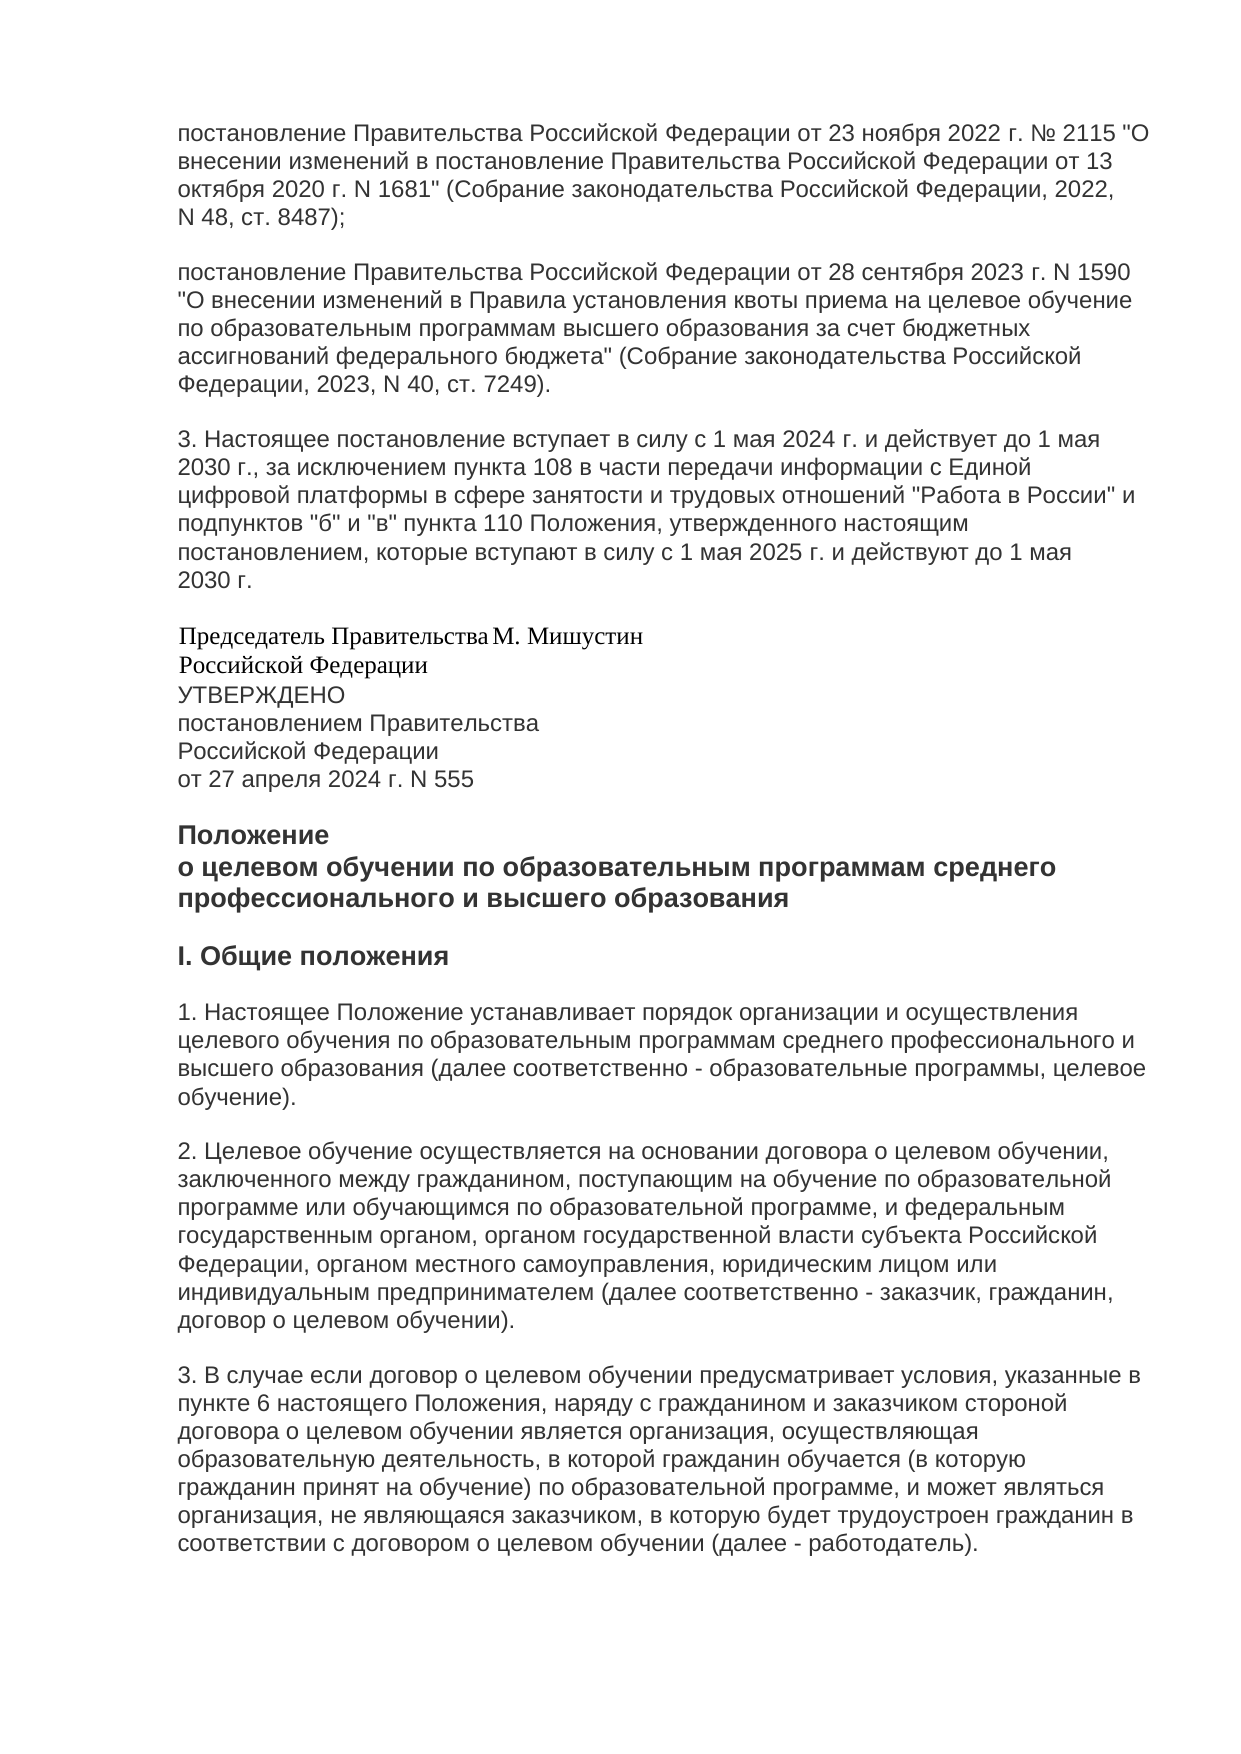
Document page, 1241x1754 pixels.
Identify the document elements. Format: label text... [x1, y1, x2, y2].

text 3. Настоящее постановление вступает в силу с 1 мая 2024 г. и действует до 1 мая 2030 г., за исключением пункта 108 в части передачи информации с Единой цифровой платформы в сфере занятости и трудовых отношений "Работа в России" и подпунктов "б" и "в" пункта 110 Положения, утвержденного настоящим постановлением, которые вступают в силу с 1 мая 2025 г. и действуют до 1 мая 2030 г. [177, 424, 1152, 593]
text постановление Правительства Российской Федерации от 28 сентября 2023 г. N 1590 "О внесении изменений в Правила установления квоты приема на целевое обучение по образовательным программам высшего образования за счет бюджетных ассигнований федерального бюджета" (Собрание законодательства Российской Федерации, 2023, N 40, ст. 7249). [177, 257, 1152, 398]
table_header Председатель Правительства Российской Федерации [177, 620, 491, 680]
text УТВЕРЖДЕНО постановлением Правительства Российской Федерации от 27 апреля 2024 г. N 555 [177, 680, 1152, 793]
table_header М. Мишустин [491, 620, 804, 680]
text Положение о целевом обучении по образовательным программам среднего профессионального и высшего образования [177, 819, 1152, 913]
text 3. В случае если договор о целевом обучении предусматривает условия, указанные в пункте 6 настоящего Положения, наряду с гражданином и заказчиком стороной договора о целевом обучении является организация, осуществляющая образовательную деятельность, в которой гражданин обучается (в которую гражданин принят на обучение) по образовательной программе, и может являться организация, не являющаяся заказчиком, в которую будет трудоустроен гражданин в соответствии с договором о целевом обучении (далее - работодатель). [177, 1360, 1152, 1557]
text 2. Целевое обучение осуществляется на основании договора о целевом обучении, заключенного между гражданином, поступающим на обучение по образовательной программе или обучающимся по образовательной программе, и федеральным государственным органом, органом государственной власти субъекта Российской Федерации, органом местного самоуправления, юридическим лицом или индивидуальным предпринимателем (далее соответственно - заказчик, гражданин, договор о целевом обучении). [177, 1137, 1152, 1333]
text I. Общие положения [177, 940, 1152, 971]
text постановление Правительства Российской Федерации от 23 ноября 2022 г. № 2115 "О внесении изменений в постановление Правительства Российской Федерации от 13 октября 2020 г. N 1681" (Собрание законодательства Российской Федерации, 2022, N 48, ст. 8487); [177, 118, 1152, 231]
text 1. Настоящее Положение устанавливает порядок организации и осуществления целевого обучения по образовательным программам среднего профессионального и высшего образования (далее соответственно - образовательные программы, целевое обучение). [177, 997, 1152, 1110]
